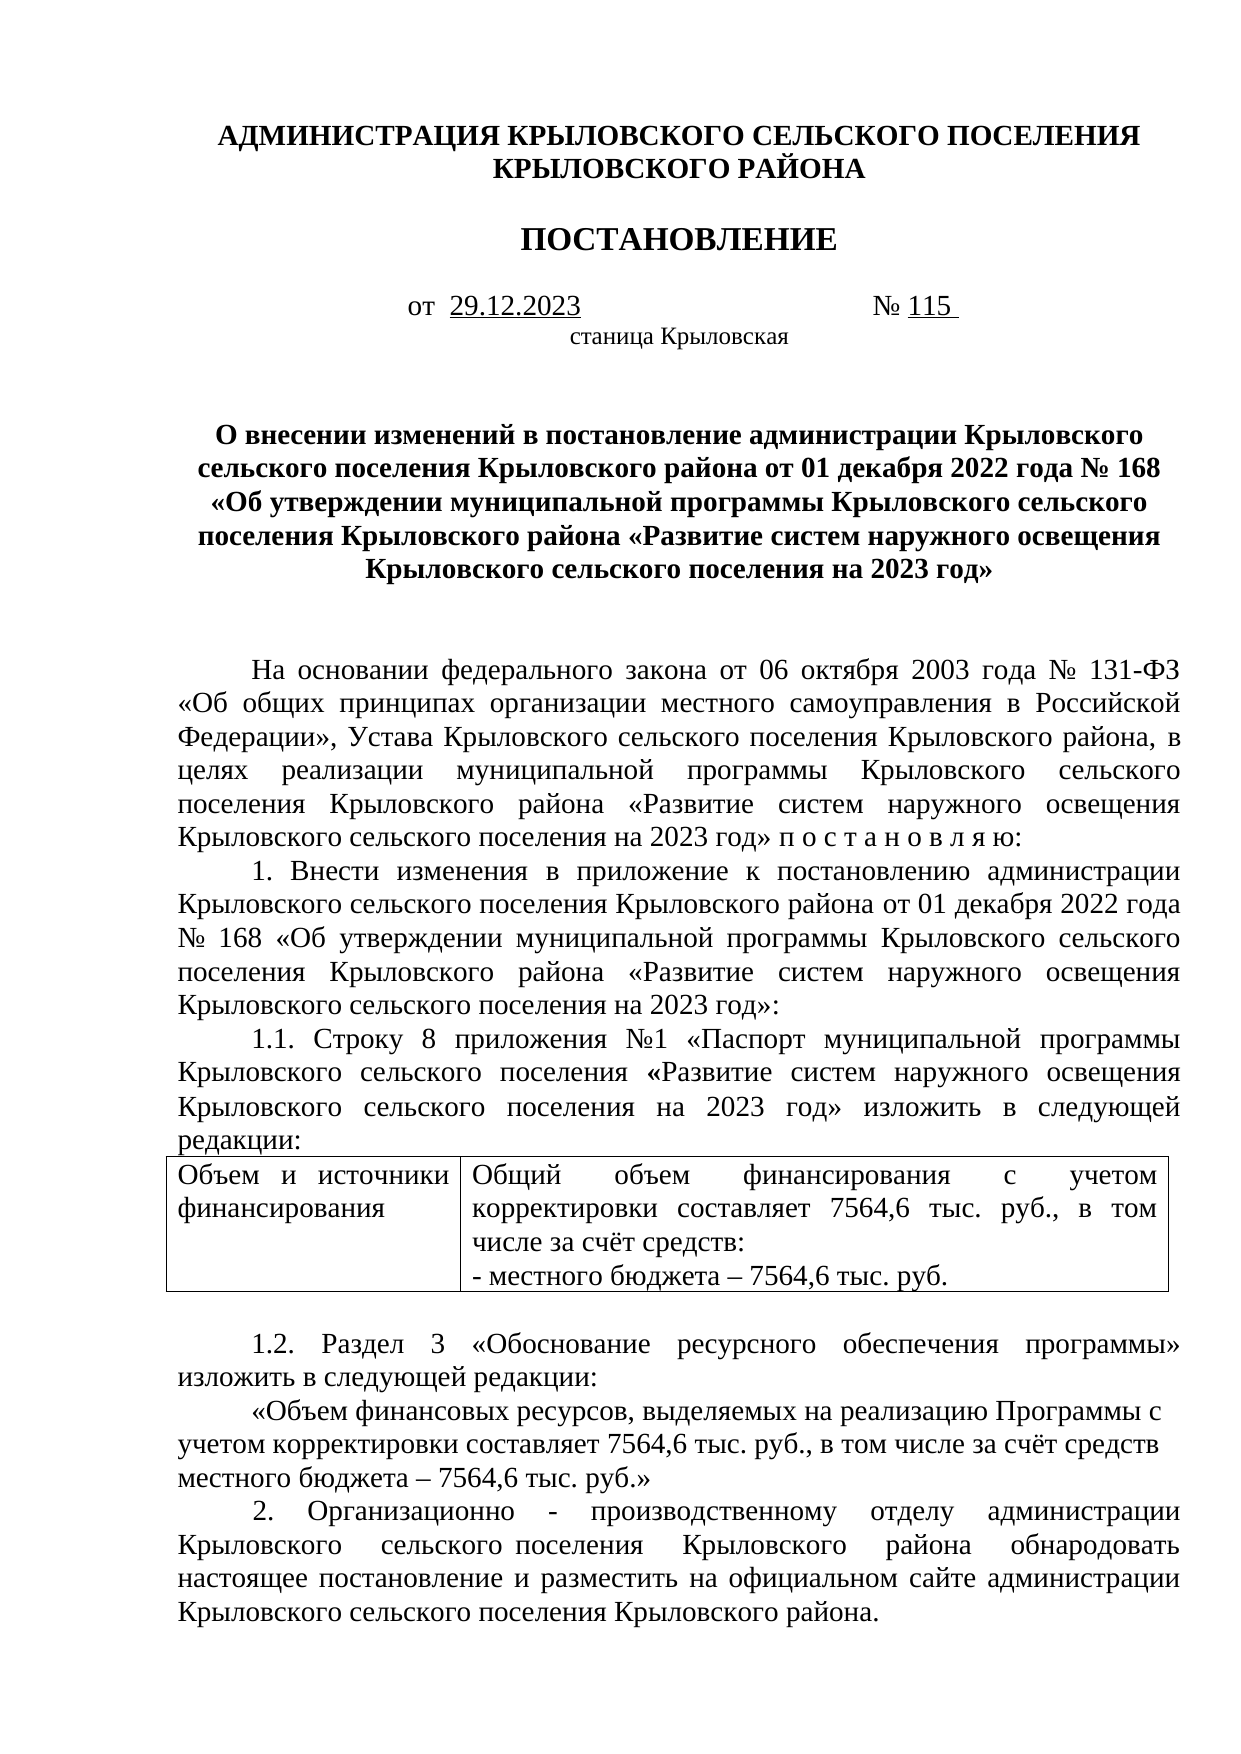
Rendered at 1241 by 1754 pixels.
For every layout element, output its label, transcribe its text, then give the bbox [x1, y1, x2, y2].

text 2. Организационно - производственному отделу администрации Крыловского сельского поселения Крыловского района обнародовать настоящее постановление и разместить на официальном сайте администрации Крыловского сельского поселения Крыловского района. [177, 1493, 1181, 1628]
text КРЫЛОВСКОГО РАЙОНА [177, 152, 1181, 185]
text 1.1. Строку 8 приложения №1 «Паспорт муниципальной программы Крыловского сельского поселения «Развитие систем наружного освещения Крыловского сельского поселения на 2023 год» изложить в следующей редакции: [177, 1021, 1181, 1156]
text О внесении изменений в постановление администрации Крыловского сельского поселения Крыловского района от 01 декабря 2022 года № 168 «Об утверждении муниципальной программы Крыловского сельского поселения Крыловского района «Развитие систем наружного освещения Крыловского сельского поселения на 2023 год» [177, 417, 1181, 585]
text от 29.12.2023 № 115 [177, 288, 1181, 321]
subtitle ПОСТАНОВЛЕНИЕ [177, 219, 1181, 257]
text «Объем финансовых ресурсов, выделяемых на реализацию Программы с учетом корректировки составляет 7564,6 тыс. руб., в том числе за счёт средств местного бюджета – 7564,6 тыс. руб.» [177, 1393, 1181, 1493]
text 1.2. Раздел 3 «Обоснование ресурсного обеспечения программы» изложить в следующей редакции: [177, 1326, 1181, 1393]
text 1. Внести изменения в приложение к постановлению администрации Крыловского сельского поселения Крыловского района от 01 декабря 2022 года № 168 «Об утверждении муниципальной программы Крыловского сельского поселения Крыловского района «Развитие систем наружного освещения Крыловского сельского поселения на 2023 год»: [177, 853, 1181, 1021]
subtitle На основании федерального закона от 06 октября 2003 года № 131-ФЗ «Об общих принципах организации местного самоуправления в Российской Федерации», Устава Крыловского сельского поселения Крыловского района, в целях реализации муниципальной программы Крыловского сельского поселения Крыловского района «Развитие систем наружного освещения Крыловского сельского поселения на 2023 год» п о с т а н о в л я ю: [177, 652, 1181, 853]
table_header Общий объем финансирования с учетом корректировки составляет 7564,6 тыс. руб., в том числе за счёт средств: - местного бюджета – 7564,6 тыс. руб. [461, 1157, 1168, 1291]
text станица Крыловская [177, 321, 1181, 350]
text АДМИНИСТРАЦИЯ КРЫЛОВСКОГО СЕЛЬСКОГО ПОСЕЛЕНИЯ [177, 118, 1181, 152]
table_header Объем и источники финансирования [167, 1157, 460, 1291]
